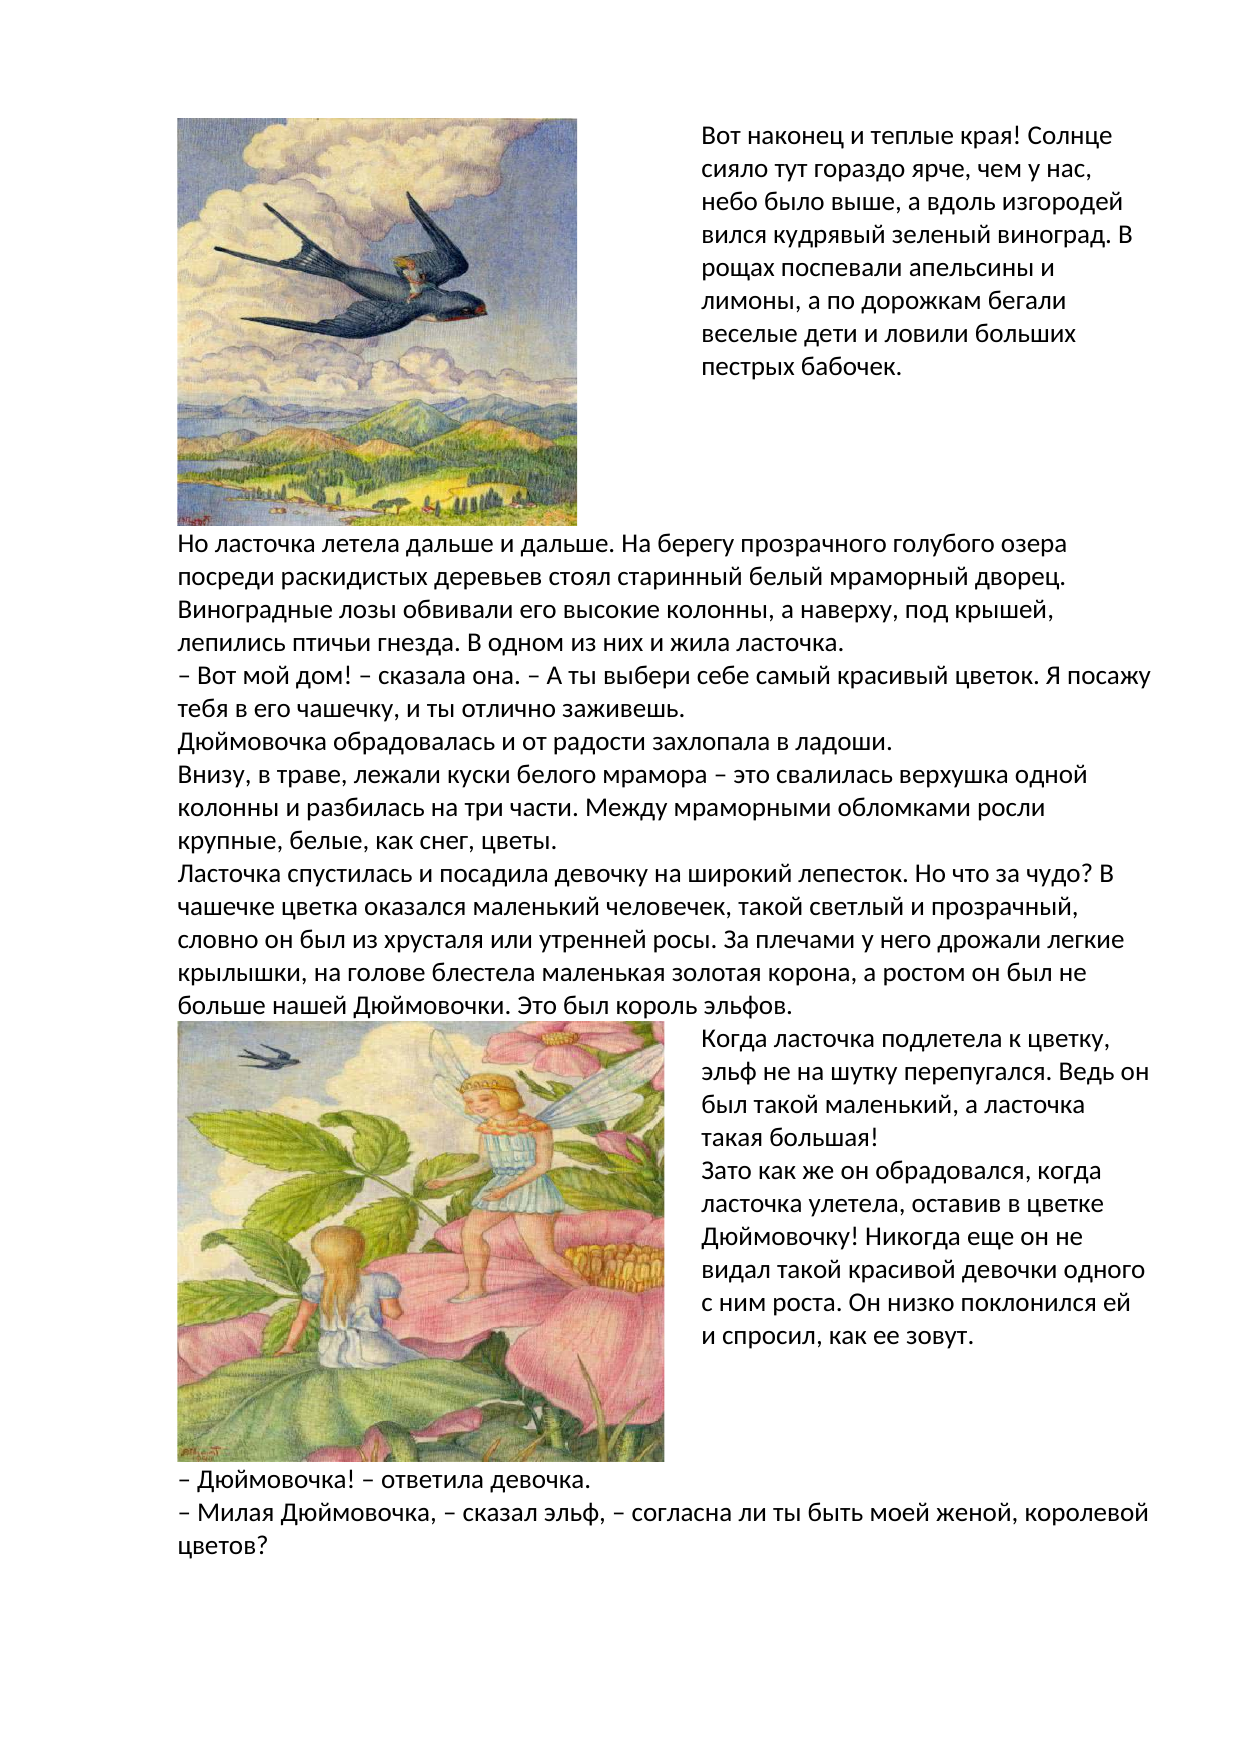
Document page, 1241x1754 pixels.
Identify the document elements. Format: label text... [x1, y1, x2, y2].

text Зато как же он обрадовался, когда ласточка улетела, оставив в цветке Дюймовочку! Никогда еще он не видал такой красивой девочки одного с ним роста. Он низко поклонился ей и спросил, как ее зовут. [701, 1153, 1152, 1351]
text Дюймовочка обрадовалась и от радости захлопала в ладоши. [177, 724, 1152, 757]
text – Милая Дюймовочка, – сказал эльф, – согласна ли ты быть моей женой, королевой цветов? [177, 1495, 1152, 1561]
text Ласточка спустилась и посадила девочку на широкий лепесток. Но что за чудо? В чашечке цветка оказался маленький человечек, такой светлый и прозрачный, словно он был из хрусталя или утренней росы. За плечами у него дрожали легкие крылышки, на голове блестела маленькая золотая корона, а ростом он был не больше нашей Дюймовочки. Это был король эльфов. [177, 856, 1152, 1021]
picture [177, 1021, 665, 1462]
text Вот наконец и теплые края! Солнце сияло тут гораздо ярче, чем у нас, небо было выше, а вдоль изгородей вился кудрявый зеленый виноград. В рощах поспевали апельсины и лимоны, а по дорожкам бегали веселые дети и ловили больших пестрых бабочек. [701, 118, 1152, 382]
text Внизу, в траве, лежали куски белого мрамора – это свалилась верхушка одной колонны и разбилась на три части. Между мраморными обломками росли крупные, белые, как снег, цветы. [177, 757, 1152, 856]
text Но ласточка летела дальше и дальше. На берегу прозрачного голубого озера посреди раскидистых деревьев стоял старинный белый мраморный дворец. Виноградные лозы обвивали его высокие колонны, а наверху, под крышей, лепились птичьи гнезда. В одном из них и жила ласточка. [177, 526, 1152, 658]
text – Дюймовочка! – ответила девочка. [177, 1462, 1152, 1495]
picture [177, 118, 578, 526]
text – Вот мой дом! – сказала она. – А ты выбери себе самый красивый цветок. Я посажу тебя в его чашечку, и ты отлично заживешь. [177, 658, 1152, 724]
text Когда ласточка подлетела к цветку, эльф не на шутку перепугался. Ведь он был такой маленький, а ласточка такая большая! [701, 1021, 1152, 1153]
